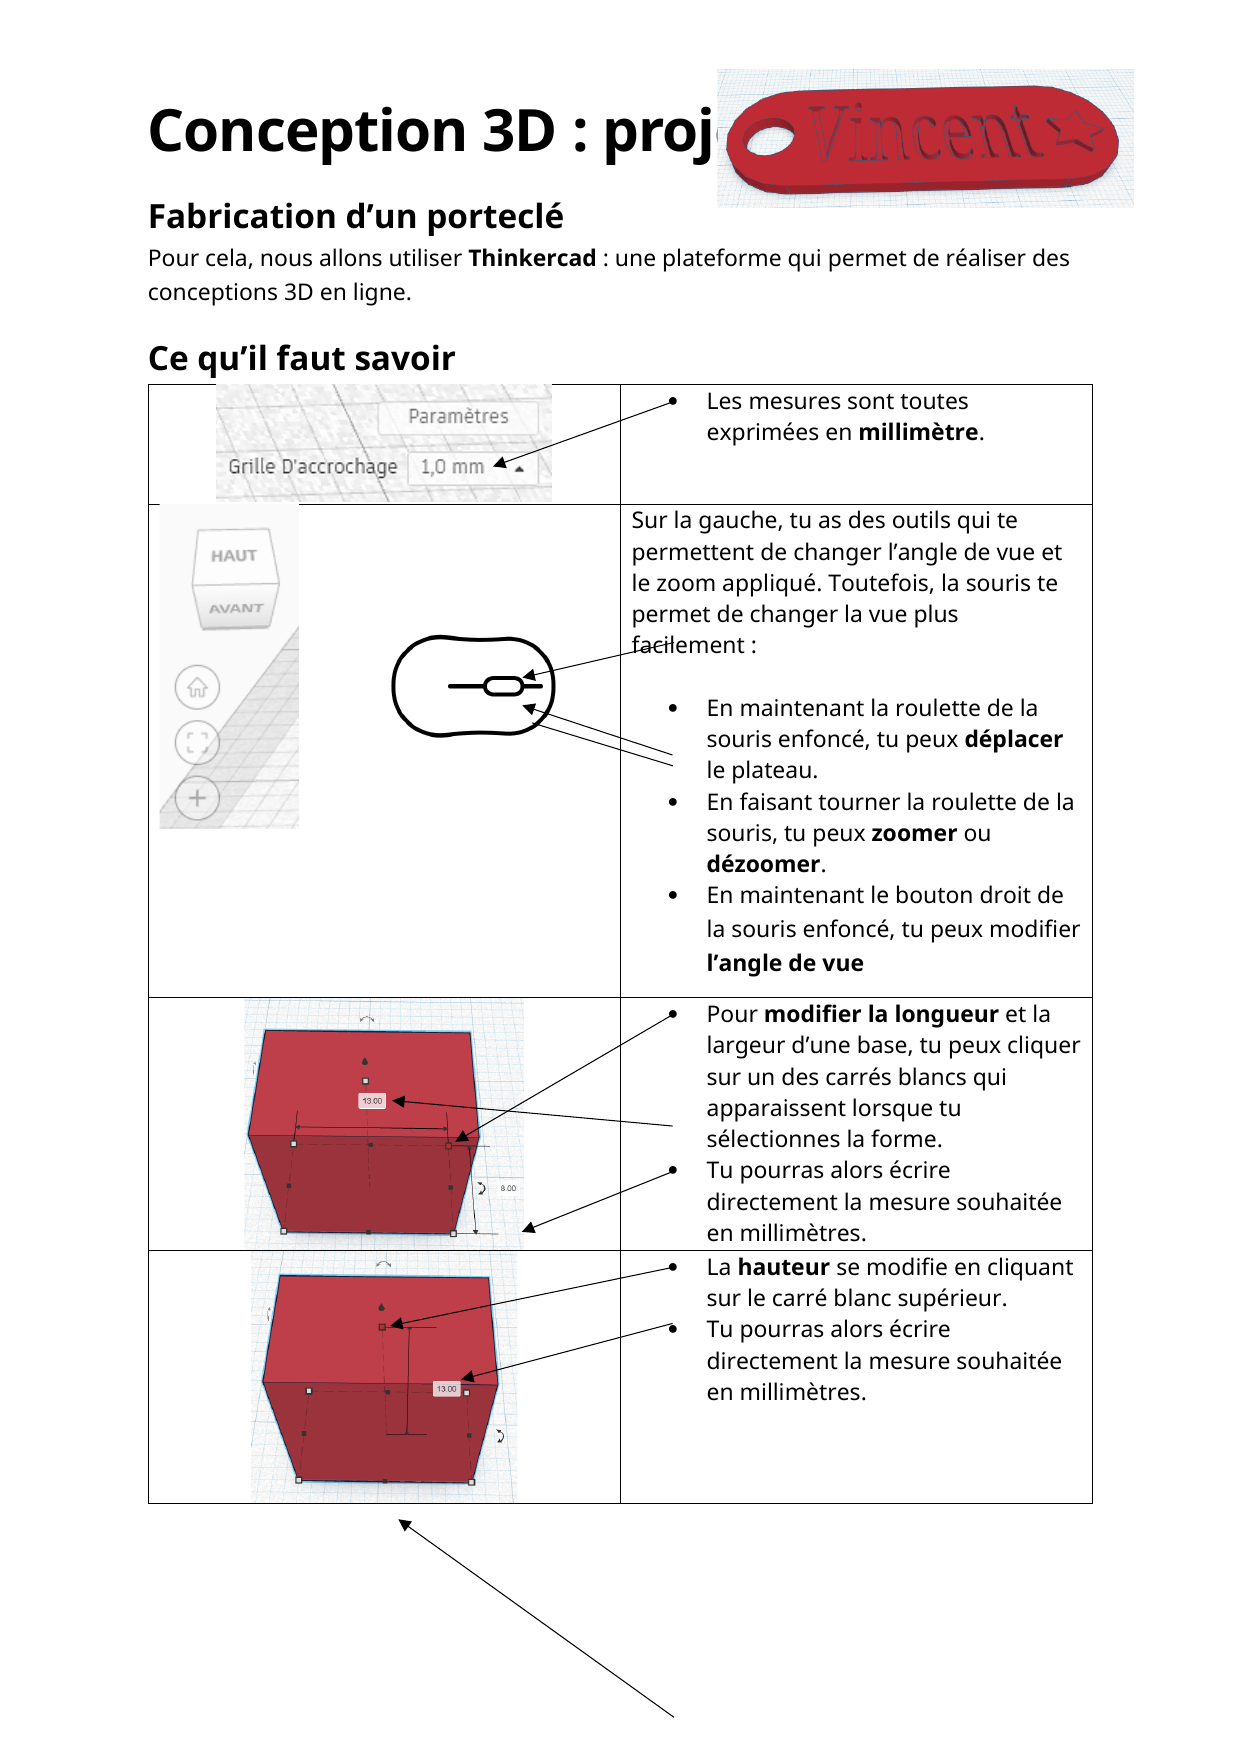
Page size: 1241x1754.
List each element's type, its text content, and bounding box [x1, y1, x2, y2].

picture [251, 1251, 518, 1503]
table_cell [524, 1047, 620, 1120]
table_cell [524, 1114, 620, 1228]
table_cell Sur la gauche, tu as des outils qui te permettent de changer l’angle de vue et le zoom appliqué. Toutefois, la souris te permet de changer la vue plus facilement : En maintenant la roulette de la souris enfoncé, tu peux déplacer le plateau. En faisant tourner la roulette de la souris, tu peux zoomer ou dézoomer. En maintenant le bouton droit de la souris enfoncé, tu peux modifier l’angle de vue [621, 505, 1092, 997]
subtitle Ce qu’il faut savoir [148, 334, 1092, 380]
table_cell [518, 1280, 620, 1363]
table_cell Pour modifier la longueur et la largeur d’une base, tu peux cliquer sur un des carrés blancs qui apparaissent lorsque tu sélectionnes la forme. Tu pourras alors écrire directement la mesure souhaitée en millimètres. [621, 998, 1092, 1250]
table_cell [518, 1339, 620, 1502]
table_cell La hauteur se modifie en cliquant sur le carré blanc supérieur. Tu pourras alors écrire directement la mesure souhaitée en millimètres. [621, 1251, 1092, 1502]
table_header Les mesures sont toutes exprimées en millimètre. [621, 385, 1092, 503]
table_header [149, 385, 620, 503]
table_cell [524, 998, 620, 1100]
picture [375, 586, 574, 786]
picture [717, 69, 1134, 208]
picture [244, 998, 524, 1250]
table_cell [149, 1251, 251, 1502]
table_cell [149, 998, 244, 1250]
text Pour cela, nous allons utiliser Thinkercad : une plateforme qui permet de réaliser des conceptions 3D en ligne. [148, 242, 1092, 307]
table_cell [524, 1194, 620, 1250]
table_cell [149, 505, 620, 997]
title Conception 3D : projet 1 [148, 89, 717, 168]
subtitle Fabrication d’un porteclé [148, 193, 1092, 238]
table_cell [518, 1251, 620, 1298]
picture [513, 1103, 524, 1111]
